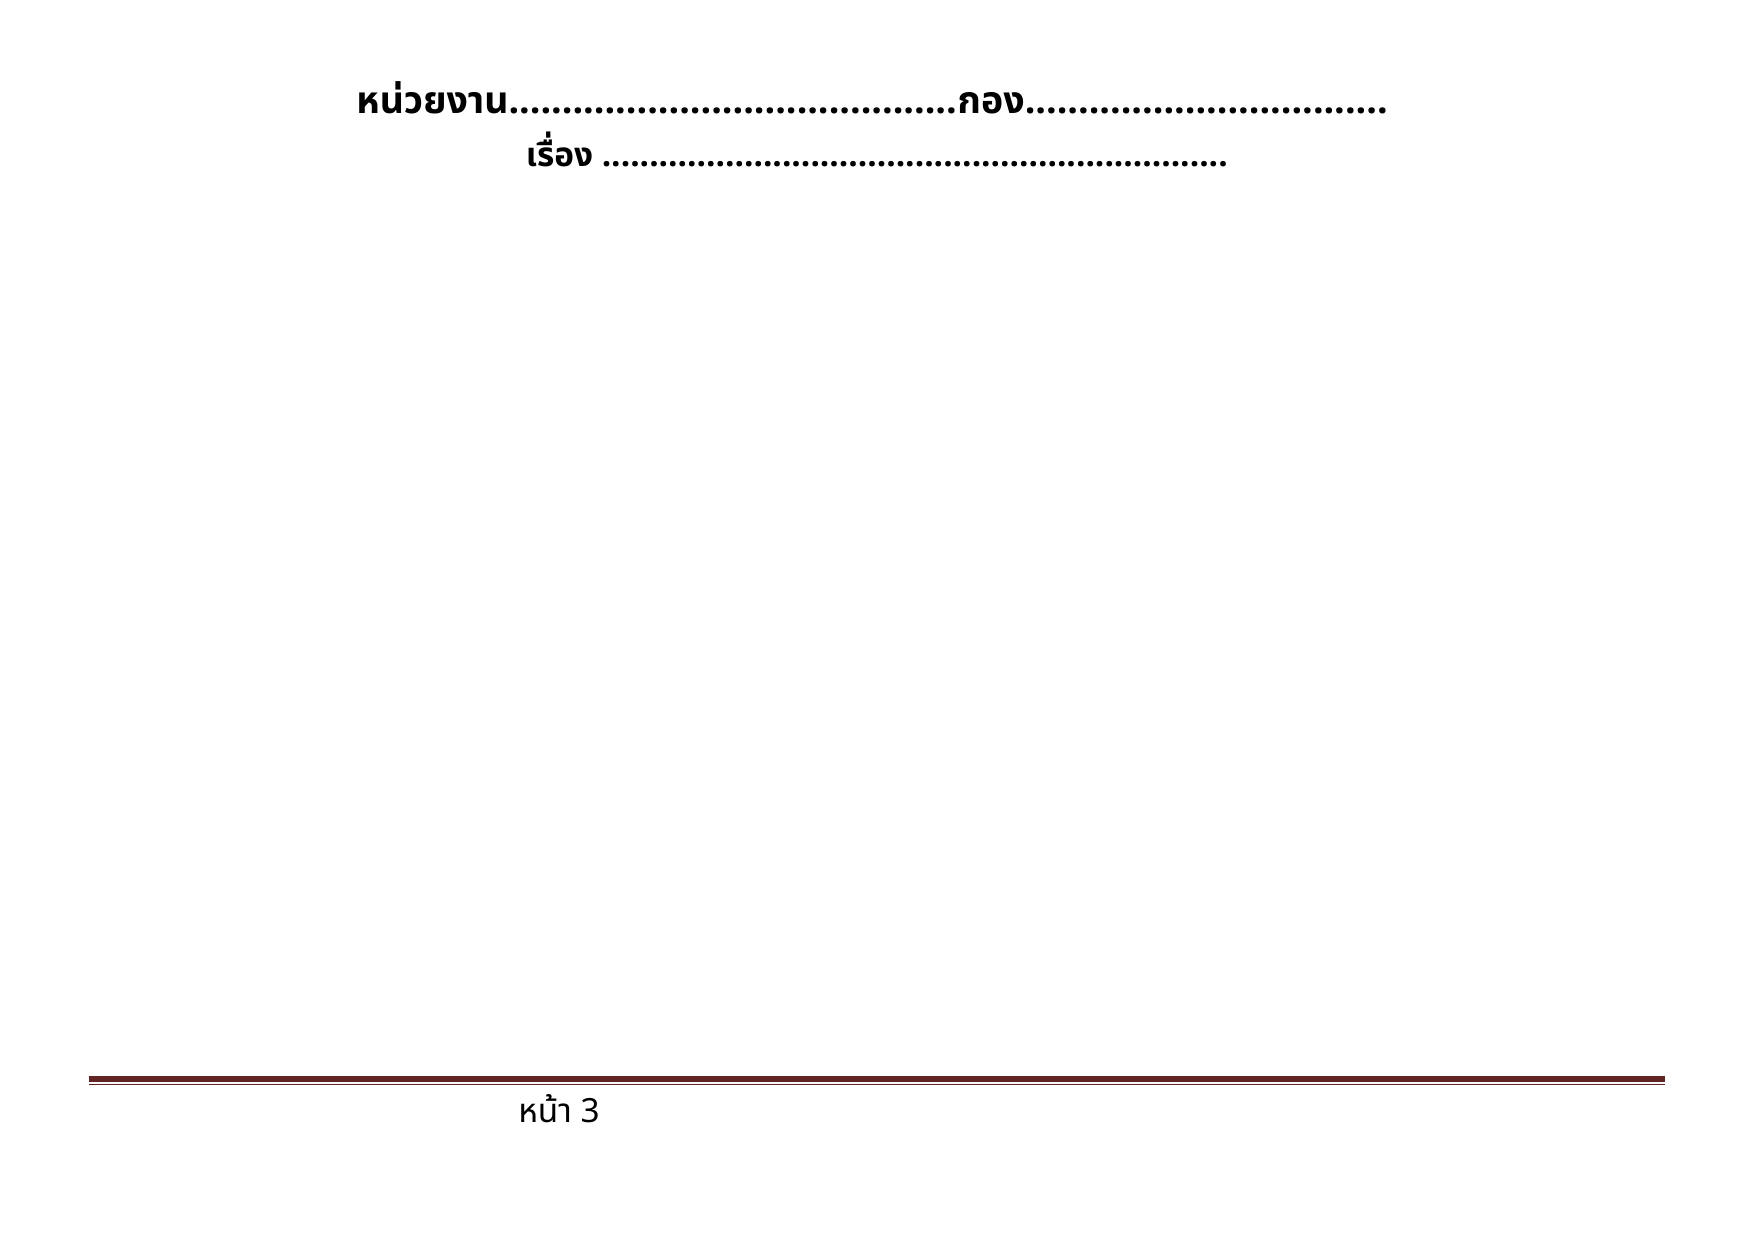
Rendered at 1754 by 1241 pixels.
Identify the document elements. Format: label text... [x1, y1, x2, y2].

text หน่วยงาน..........................................กอง.................................. เรื่อง .................................................................. [89, 74, 1665, 181]
